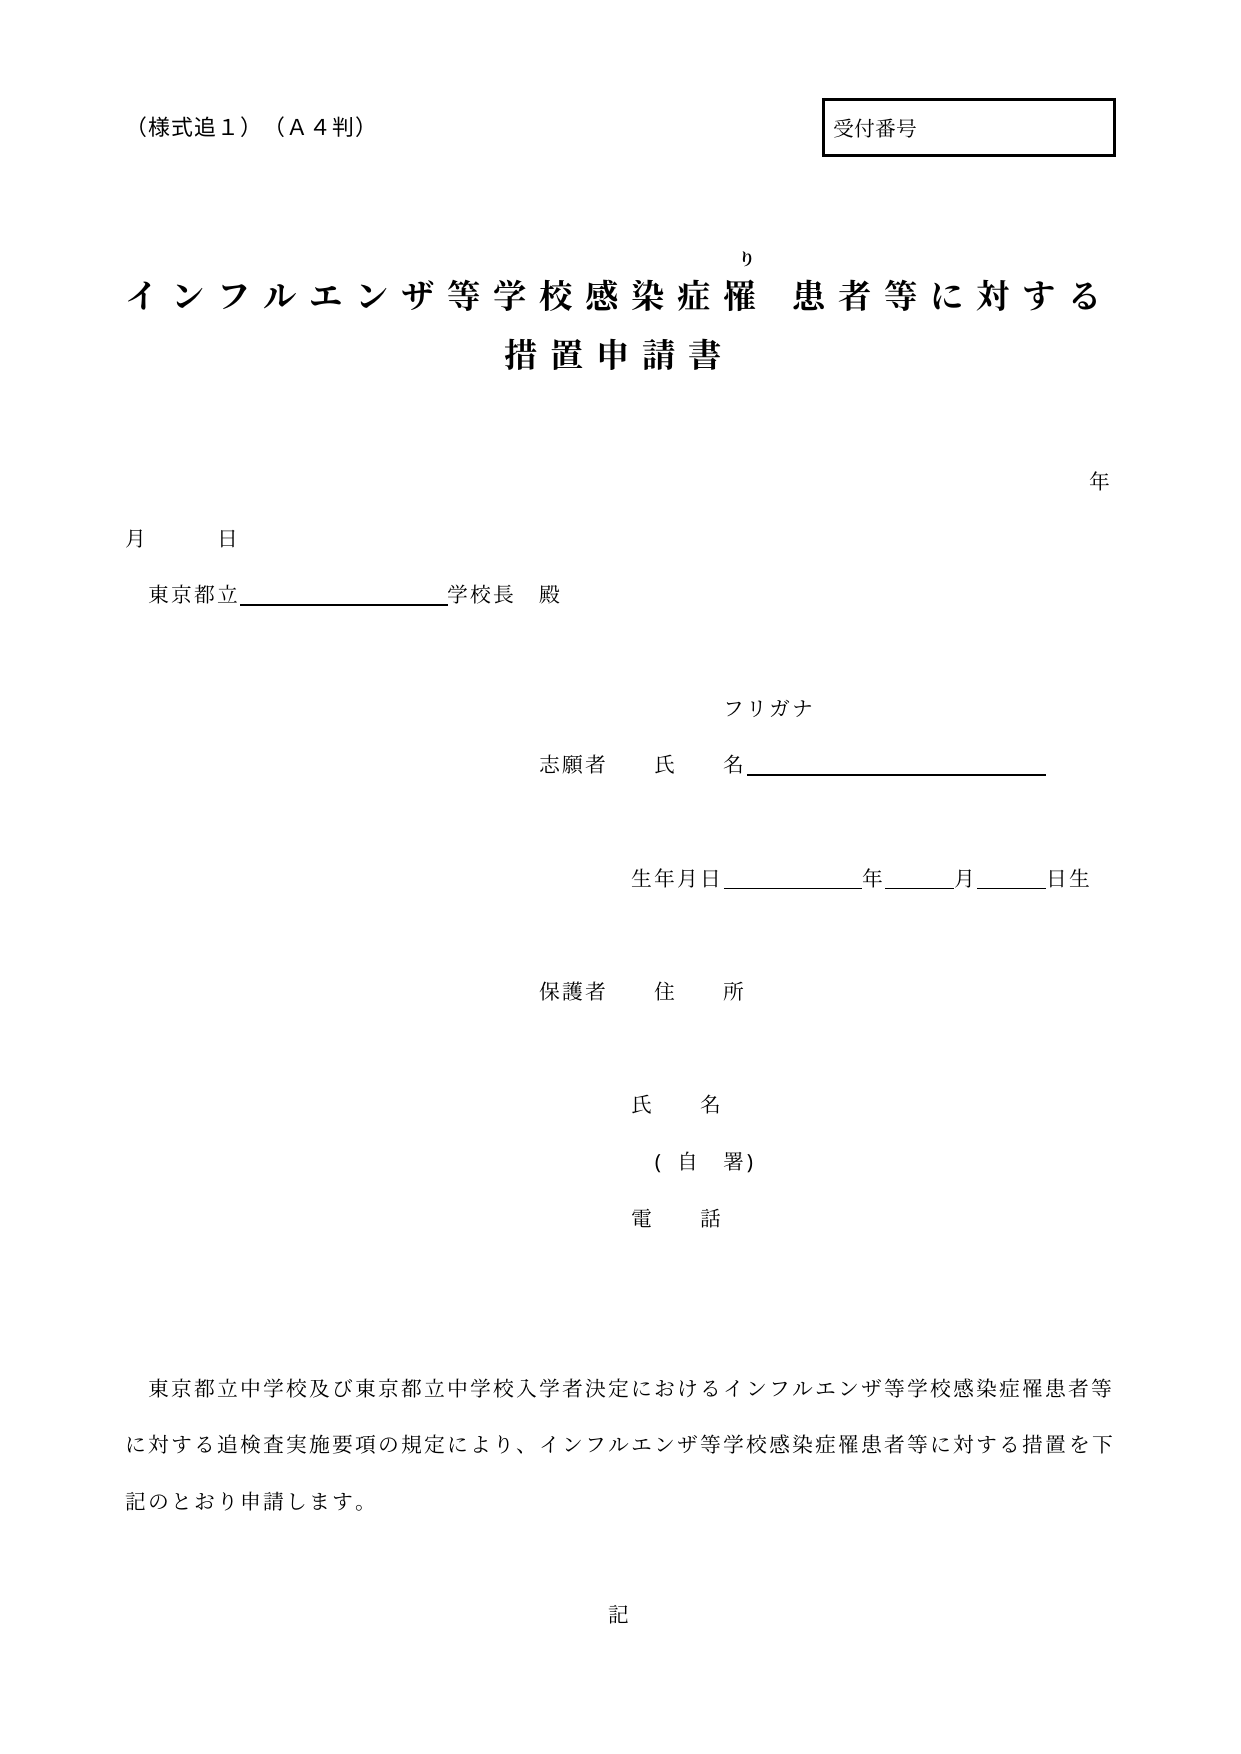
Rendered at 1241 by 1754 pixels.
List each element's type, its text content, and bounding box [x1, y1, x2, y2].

text 氏 名 [125, 1075, 1115, 1132]
subtitle 記 [125, 1585, 1115, 1642]
text 生年月日 年 月 日生 [125, 849, 1115, 905]
text インフルエンザ等学校感染症患者等に対する措置申請書 [125, 239, 1115, 381]
text 保護者 住 所 [125, 962, 1115, 1019]
text (自 署) [125, 1132, 1115, 1189]
text 東京都立 学校長 殿 [125, 565, 1115, 622]
text 志願者 氏 名 [125, 735, 1115, 792]
text フリガナ [125, 679, 1115, 735]
text 東京都立中学校及び東京都立中学校入学者決定におけるインフルエンザ等学校感染症罹患者等に対する追検査実施要項の規定により、インフルエンザ等学校感染症罹患者等に対する措置を下記のとおり申請します。 [125, 1359, 1115, 1529]
text 電 話 [125, 1189, 1115, 1245]
text 年 月 日 [125, 452, 1115, 565]
text （様式追１）（Ａ４判） [125, 98, 822, 154]
table_header 受付番号 [825, 101, 1113, 154]
